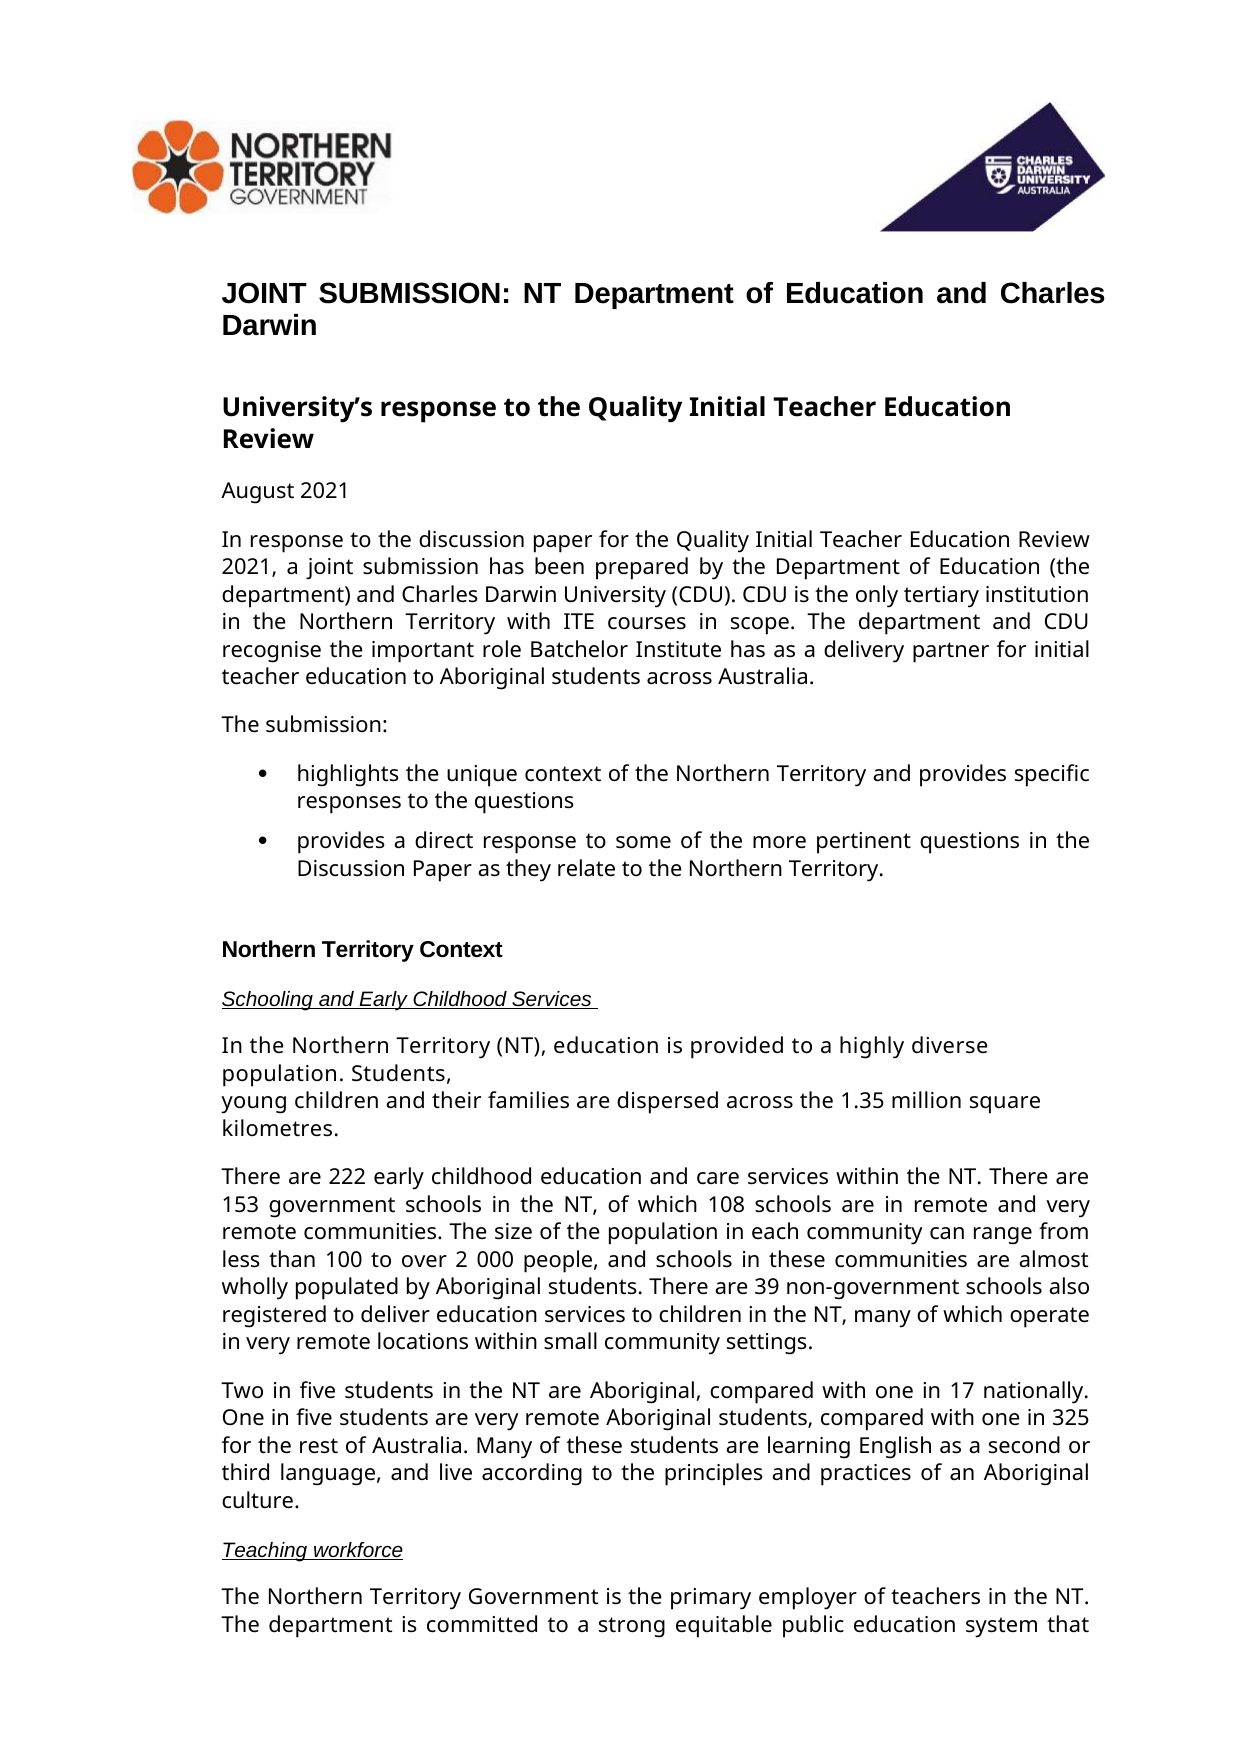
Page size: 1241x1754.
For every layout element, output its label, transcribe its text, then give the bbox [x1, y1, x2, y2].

list provides a direct response to some of the more pertinent questions in the Discussion Paper as they relate to the Northern Territory. [259, 827, 1091, 882]
text Teaching workforce [221, 1537, 1106, 1563]
text In response to the discussion paper for the Quality Initial Teacher Education Review 2021, a joint submission has been prepared by the Department of Education (the department) and Charles Darwin University (CDU). CDU is the only tertiary institution in the Northern Territory with ITE courses in scope. The department and CDU recognise the important role Batchelor Institute has as a delivery partner for initial teacher education to Aboriginal students across Australia. [221, 525, 1091, 690]
list highlights the unique context of the Northern Territory and provides specific responses to the questions [259, 759, 1091, 814]
text In the Northern Territory (NT), education is provided to a highly diverse population. Students, [221, 1032, 1106, 1087]
text Northern Territory Context [221, 937, 1106, 963]
text young children and their families are dispersed across the 1.35 million square kilometres. [221, 1087, 1106, 1142]
text University’s response to the Quality Initial Teacher Education Review [221, 391, 1106, 455]
text The submission: [221, 711, 1106, 738]
text August 2021 [221, 477, 1106, 504]
text JOINT SUBMISSION: NT Department of Education and Charles Darwin [221, 278, 1106, 342]
text Schooling and Early Childhood Services [221, 986, 1106, 1012]
text There are 222 early childhood education and care services within the NT. There are 153 government schools in the NT, of which 108 schools are in remote and very remote communities. The size of the population in each community can range from less than 100 to over 2 000 people, and schools in these communities are almost wholly populated by Aboriginal students. There are 39 non-government schools also registered to deliver education services to children in the NT, many of which operate in very remote locations within small community settings. [221, 1162, 1091, 1355]
picture [131, 102, 1106, 232]
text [221, 1582, 1091, 1637]
text Two in five students in the NT are Aboriginal, compared with one in 17 nationally. One in five students are very remote Aboriginal students, compared with one in 325 for the rest of Australia. Many of these students are learning English as a second or third language, and live according to the principles and practices of an Aboriginal culture. [221, 1376, 1091, 1513]
